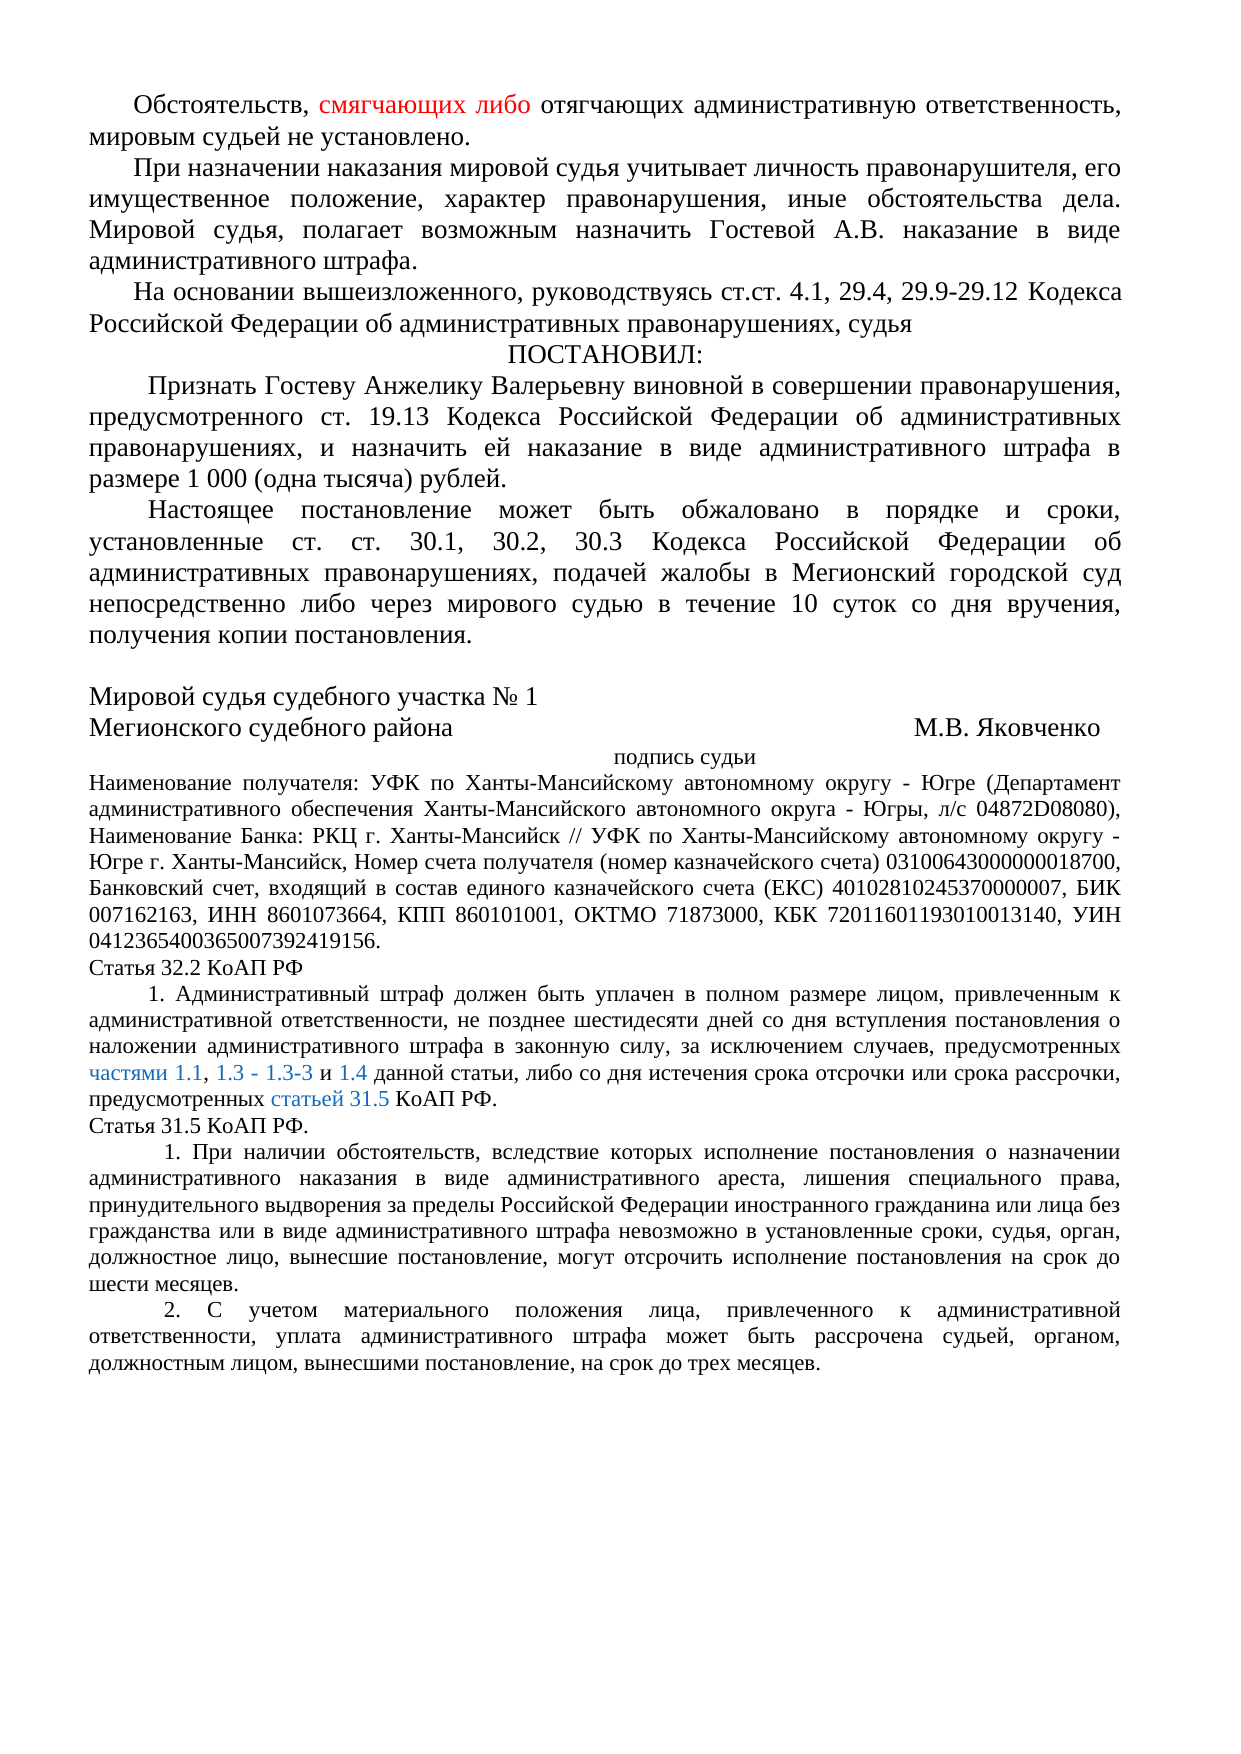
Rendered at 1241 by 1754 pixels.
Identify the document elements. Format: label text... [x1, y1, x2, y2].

text Статья 31.5 КоАП РФ. [89, 1112, 1122, 1138]
text Мировой судья судебного участка № 1 [89, 680, 1122, 712]
text ПОСТАНОВИЛ: [89, 338, 1122, 369]
text При назначении наказания мировой судья учитывает личность правонарушителя, его имущественное положение, характер правонарушения, иные обстоятельства дела. Мировой судья, полагает возможным назначить Гостевой А.В. наказание в виде административного штрафа. [89, 151, 1122, 276]
text Мегионского судебного района М.В. Яковченко [89, 712, 1122, 743]
text 1. При наличии обстоятельств, вследствие которых исполнение постановления о назначении административного наказания в виде административного ареста, лишения специального права, принудительного выдворения за пределы Российской Федерации иностранного гражданина или лица без гражданства или в виде административного штрафа невозможно в установленные сроки, судья, орган, должностное лицо, вынесшие постановление, могут отсрочить исполнение постановления на срок до шести месяцев. [89, 1138, 1122, 1296]
text Наименование получателя: УФК по Ханты-Мансийскому автономному округу - Югре (Департамент административного обеспечения Ханты-Мансийского автономного округа - Югры, л/с 04872D08080), Наименование Банка: РКЦ г. Ханты-Мансийск // УФК по Ханты-Мансийскому автономному округу - Югре г. Ханты-Мансийск, Номер счета получателя (номер казначейского счета) 03100643000000018700, Банковский счет, входящий в состав единого казначейского счета (ЕКС) 40102810245370000007, БИК 007162163, ИНН 8601073664, КПП 860101001, ОКТМО 71873000, КБК 72011601193010013140, УИН 0412365400365007392419156. [89, 769, 1122, 953]
text Обстоятельств, смягчающих либо отягчающих административную ответственность, мировым судьей не установлено. [89, 89, 1122, 151]
text 1. Административный штраф должен быть уплачен в полном размере лицом, привлеченным к административной ответственности, не позднее шестидесяти дней со дня вступления постановления о наложении административного штрафа в законную силу, за исключением случаев, предусмотренных частями 1.1, 1.3 - 1.3-3 и 1.4 данной статьи, либо со дня истечения срока отсрочки или срока рассрочки, предусмотренных статьей 31.5 КоАП РФ. [89, 980, 1122, 1112]
text 2. С учетом материального положения лица, привлеченного к административной ответственности, уплата административного штрафа может быть рассрочена судьей, органом, должностным лицом, вынесшими постановление, на срок до трех месяцев. [89, 1296, 1122, 1375]
text На основании вышеизложенного, руководствуясь ст.ст. 4.1, 29.4, 29.9-29.12 Кодекса Российской Федерации об административных правонарушениях, судья [89, 276, 1122, 338]
subtitle Настоящее постановление может быть обжаловано в порядке и сроки, установленные ст. ст. 30.1, 30.2, 30.3 Кодекса Российской Федерации об административных правонарушениях, подачей жалобы в Мегионский городской суд непосредственно либо через мирового судью в течение 10 суток со дня вручения, получения копии постановления. [89, 493, 1122, 649]
text Статья 32.2 КоАП РФ [89, 953, 1122, 980]
text Признать Гостеву Анжелику Валерьевну виновной в совершении правонарушения, предусмотренного ст. 19.13 Кодекса Российской Федерации об административных правонарушениях, и назначить ей наказание в виде административного штрафа в размере 1 000 (одна тысяча) рублей. [89, 369, 1122, 493]
text подпись судьи [89, 743, 1122, 769]
